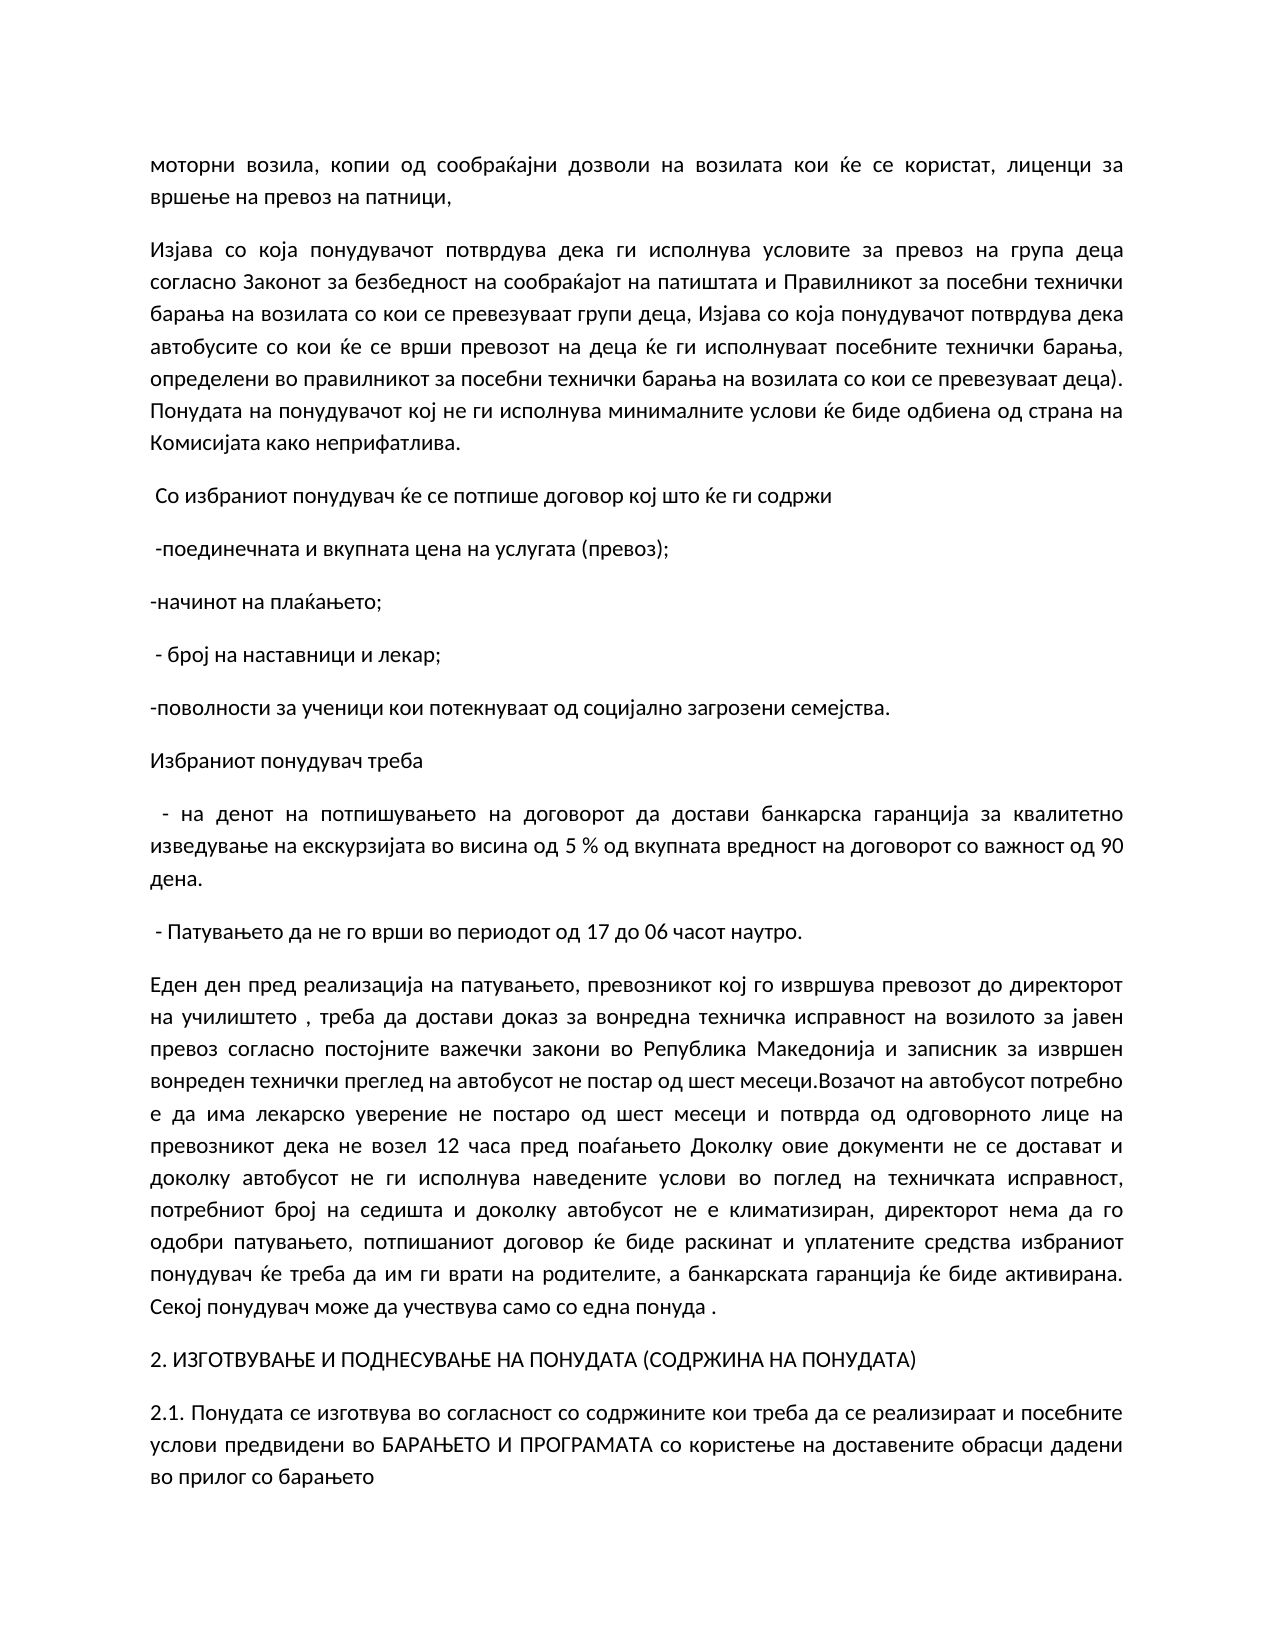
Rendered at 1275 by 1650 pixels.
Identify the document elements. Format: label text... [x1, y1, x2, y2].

text - број на наставници и лекар; [150, 640, 1125, 668]
text - на денот на потпишувањето на договорот да достави банкарска гаранција за квалитетно изведување на екскурзијата во висина од 5 % од вкупната вредност на договорот со важност од 90 дена. [150, 799, 1125, 892]
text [150, 150, 1125, 210]
text Еден ден пред реализација на патувањето, превозникот кој го извршува превозот до директорот на училиштето , треба да достави доказ за вонредна техничка исправност на возилото за јавен превоз согласно постојните важечки закони во Република Македонија и записник за извршен вонреден технички преглед на автобусот не постар од шест месеци.Возачот на автобусот потребно е да има лекарско уверение не постаро од шест месеци и потврда од одговорното лице на превозникот дека не возел 12 часа пред поаѓањето Доколку овие документи не се достават и доколку автобусот не ги исполнува наведените услови во поглед на техничката исправност, потребниот број на седишта и доколку автобусот не е климатизиран, директорот нема да го одобри патувањето, потпишаниот договор ќе биде раскинат и уплатените средства избраниот понудувач ќе треба да им ги врати на родителите, а банкарската гаранција ќе биде активирана. Секој понудувач може да учествува само со една понуда . [150, 970, 1125, 1320]
text Изјава со која понудувачот потврдува дека ги исполнува условите за превоз на група деца согласно Законот за безбедност на сообраќајот на патиштата и Правилникот за посебни технички барања на возилата со кои се превезуваат групи деца, Изјава со која понудувачот потврдува дека автобусите со кои ќе се врши превозот на деца ќе ги исполнуваат посебните технички барања, определени во правилникот за посебни технички барања на возилата со кои се превезуваат деца). Понудата на понудувачот кој не ги исполнува минималните услови ќе биде одбиена од страна на Комисијата како неприфатлива. [150, 235, 1125, 456]
text -поволности за ученици кои потекнуваат од социјално загрозени семејства. [150, 693, 1125, 721]
text Избраниот понудувач треба [150, 746, 1125, 774]
text - Патувањето да не го врши во периодот од 17 до 06 часот наутро. [150, 917, 1125, 945]
text 2.1. Понудата се изготвува во согласност со содржините кои треба да се реализираат и посебните услови предвидени во БАРАЊЕТО И ПРОГРАМАТА со користење на доставените обрасци дадени во прилог со барањето [150, 1398, 1125, 1490]
text Со избраниот понудувач ќе се потпише договор кој што ќе ги содржи [150, 481, 1125, 509]
text 2. ИЗГОТВУВАЊЕ И ПОДНЕСУВАЊЕ НА ПОНУДАТА (СОДРЖИНА НА ПОНУДАТА) [150, 1345, 1125, 1373]
text -поединечната и вкупната цена на услугата (превоз); [150, 534, 1125, 562]
text -начинот на плаќањето; [150, 587, 1125, 615]
